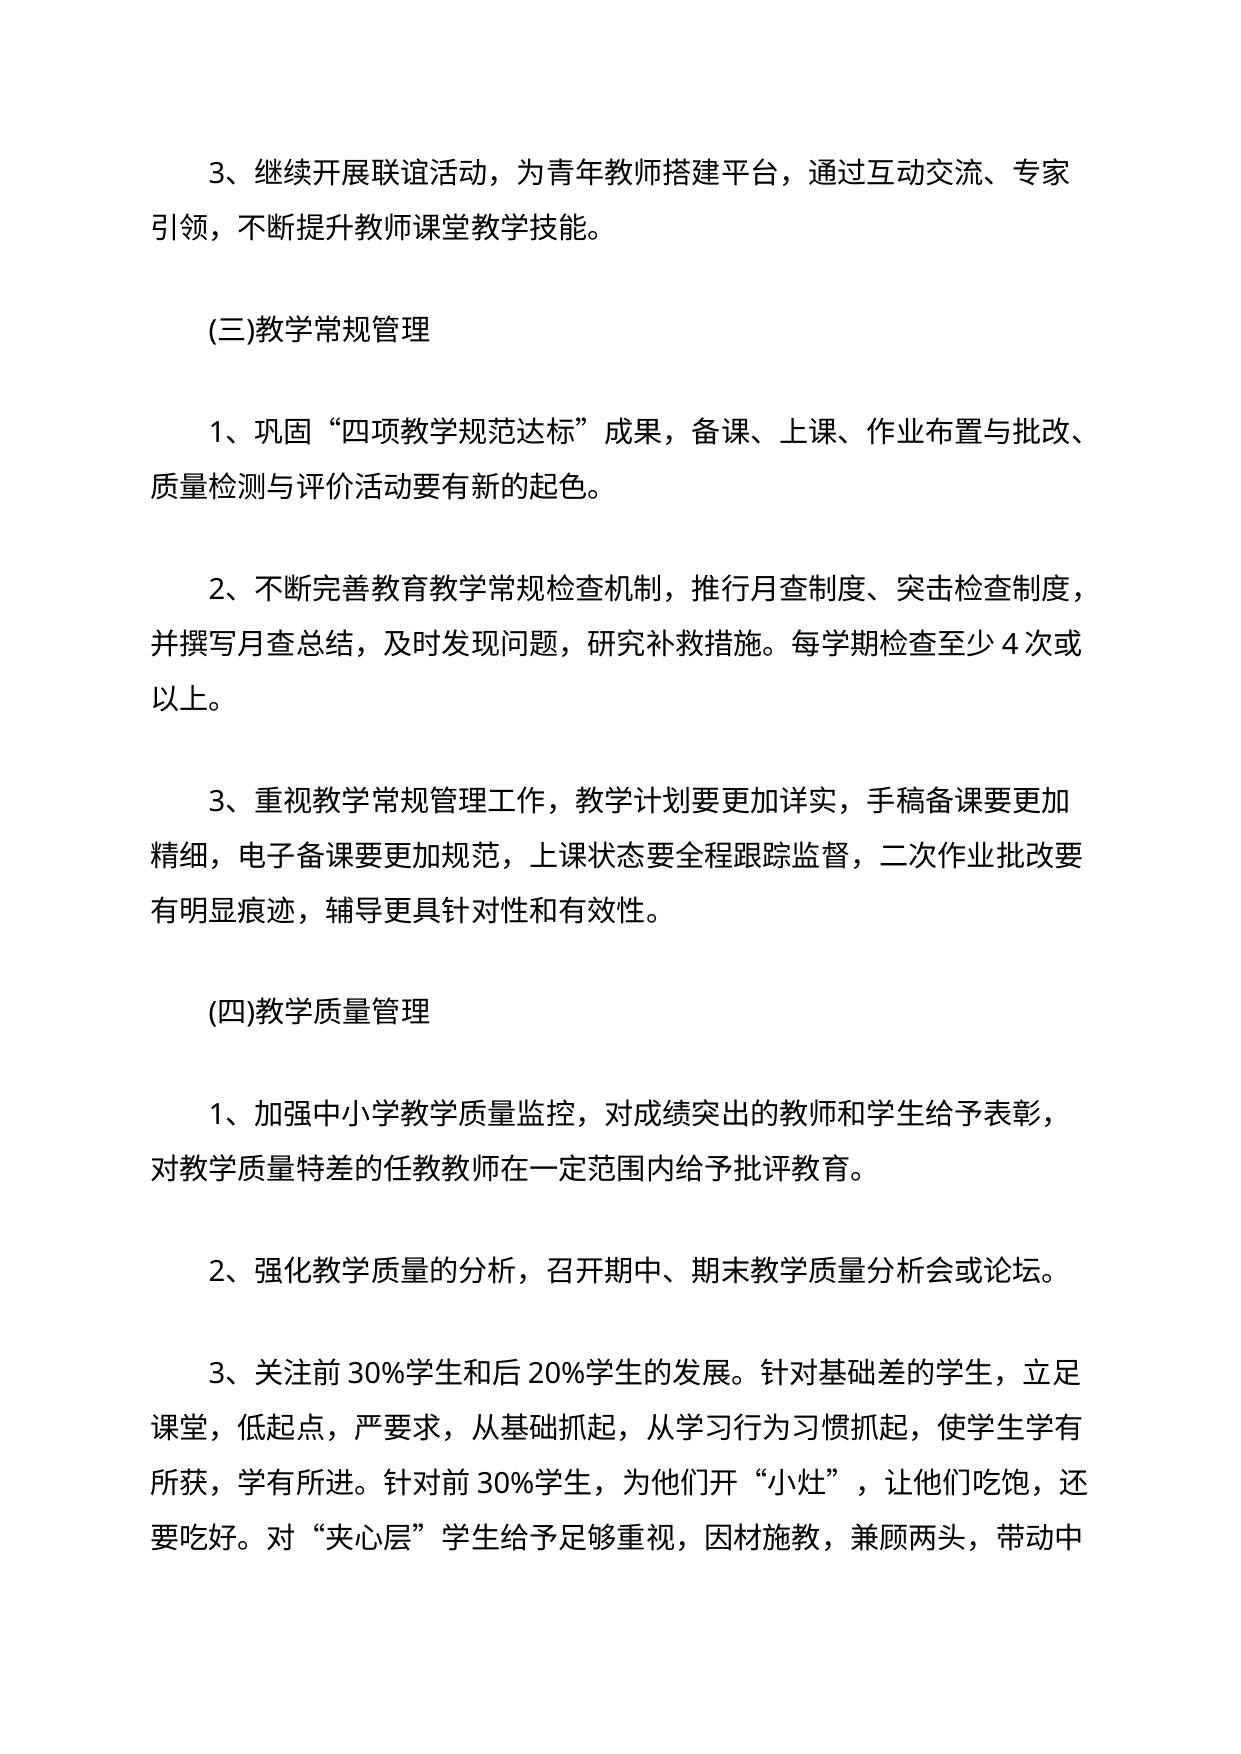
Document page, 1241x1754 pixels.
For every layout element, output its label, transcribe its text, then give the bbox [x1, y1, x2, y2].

text 3、重视教学常规管理工作，教学计划要更加详实，手稿备课要更加精细，电子备课要更加规范，上课状态要全程跟踪监督，二次作业批改要有明显痕迹，辅导更具针对性和有效性。 [150, 777, 1090, 929]
text 2、不断完善教育教学常规检查机制，推行月查制度、突击检查制度，并撰写月查总结，及时发现问题，研究补救措施。每学期检查至少4次或以上。 [150, 566, 1090, 718]
text (四)教学质量管理 [150, 989, 1090, 1031]
text 1、加强中小学教学质量监控，对成绩突出的教师和学生给予表彰，对教学质量特差的任教教师在一定范围内给予批评教育。 [150, 1091, 1090, 1188]
text 1、巩固“四项教学规范达标”成果，备课、上课、作业布置与批改、质量检测与评价活动要有新的起色。 [150, 409, 1090, 506]
text (三)教学常规管理 [150, 307, 1090, 349]
text 2、强化教学质量的分析，召开期中、期末教学质量分析会或论坛。 [150, 1248, 1090, 1290]
text 3、继续开展联谊活动，为青年教师搭建平台，通过互动交流、专家引领，不断提升教师课堂教学技能。 [150, 150, 1090, 247]
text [150, 1350, 1090, 1557]
